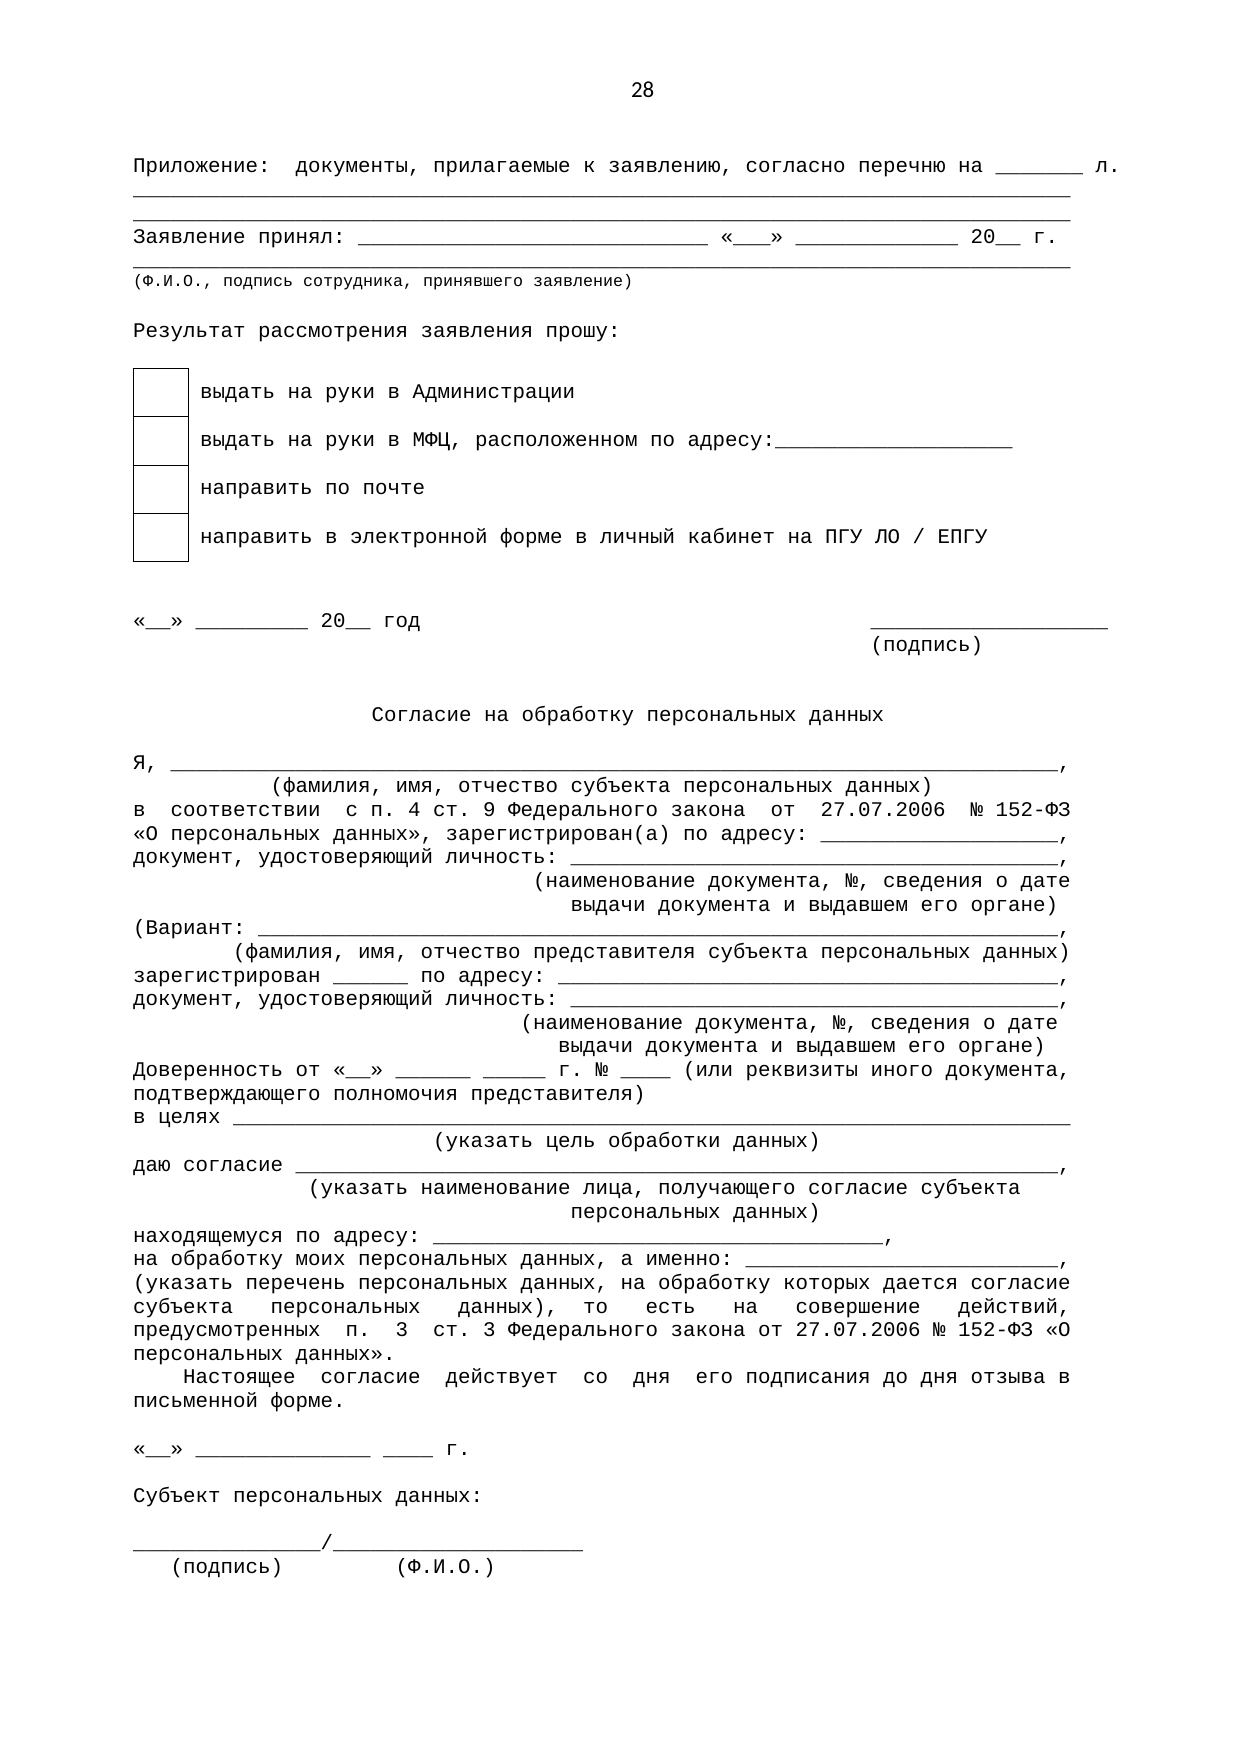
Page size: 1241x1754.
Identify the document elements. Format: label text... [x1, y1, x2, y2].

text (Вариант: ________________________________________________________________, [133, 917, 1152, 941]
text ___________________________________________________________________________ [133, 178, 1152, 202]
text в целях ___________________________________________________________________ [133, 1106, 1152, 1130]
text даю согласие _____________________________________________________________, [133, 1154, 1152, 1177]
table_cell [134, 514, 188, 561]
text (подпись) [133, 633, 1122, 657]
text Доверенность от «__» ______ _____ г. № ____ (или реквизиты иного документа, [133, 1059, 1152, 1083]
text документ, удостоверяющий личность: _______________________________________, [133, 846, 1152, 870]
table_header [134, 369, 188, 416]
text (указать цель обработки данных) [133, 1130, 1152, 1154]
text Согласие на обработку персональных данных [133, 704, 1122, 728]
text Субъект персональных данных: [133, 1485, 1152, 1508]
text (указать наименование лица, получающего согласие субъекта [133, 1177, 1152, 1201]
text Приложение: документы, прилагаемые к заявлению, согласно перечню на _______ л. [133, 155, 1122, 178]
text (фамилия, имя, отчество субъекта персональных данных) [133, 775, 1152, 799]
table_cell выдать на руки в МФЦ, расположенном по адресу:___________________ [189, 416, 1122, 464]
text подтверждающего полномочия представителя) [133, 1083, 1152, 1106]
text документ, удостоверяющий личность: _______________________________________, [133, 988, 1152, 1012]
text Результат рассмотрения заявления прошу: [133, 321, 1122, 344]
text (фамилия, имя, отчество представителя субъекта персональных данных) [133, 941, 1152, 964]
text (подпись) (Ф.И.О.) [133, 1556, 1152, 1579]
text зарегистрирован ______ по адресу: ________________________________________, [133, 964, 1152, 988]
table_cell [134, 417, 188, 464]
text субъекта персональных данных), то есть на совершение действий, [133, 1296, 1152, 1319]
text Настоящее согласие действует со дня его подписания до дня отзыва в [133, 1367, 1152, 1390]
text письменной форме. [133, 1390, 1152, 1414]
text (указать перечень персональных данных, на обработку которых дается согласие [133, 1272, 1152, 1296]
text Заявление принял: ____________________________ «___» _____________ 20__ г. [133, 226, 1152, 249]
text ___________________________________________________________________________ [133, 202, 1152, 226]
text _______________/____________________ [133, 1532, 1152, 1556]
text «__» _________ 20__ год ___________________ [133, 610, 1122, 633]
text ___________________________________________________________________________ [133, 249, 1152, 273]
text выдачи документа и выдавшем его органе) [133, 1036, 1152, 1059]
text находящемуся по адресу: ____________________________________, [133, 1225, 1152, 1248]
text «__» ______________ ____ г. [133, 1437, 1152, 1461]
text в соответствии с п. 4 ст. 9 Федерального закона от 27.07.2006 № 152-ФЗ [133, 799, 1152, 823]
table_cell направить в электронной форме в личный кабинет на ПГУ ЛО / ЕПГУ [189, 513, 1122, 561]
text «О персональных данных», зарегистрирован(а) по адресу: ___________________, [133, 823, 1152, 846]
text персональных данных) [133, 1201, 1152, 1225]
text (наименование документа, №, сведения о дате [133, 870, 1152, 894]
text предусмотренных п. 3 ст. 3 Федерального закона от 27.07.2006 № 152-ФЗ «О [133, 1319, 1152, 1343]
text выдачи документа и выдавшем его органе) [133, 894, 1152, 917]
table_cell направить по почте [189, 465, 1122, 513]
table_cell [134, 466, 188, 513]
text на обработку моих персональных данных, а именно: _________________________, [133, 1248, 1152, 1272]
text (наименование документа, №, сведения о дате [133, 1012, 1152, 1036]
text персональных данных». [133, 1343, 1152, 1367]
text Я, _______________________________________________________________________, [133, 752, 1152, 775]
table_header выдать на руки в Администрации [189, 368, 1122, 416]
text (Ф.И.О., подпись сотрудника, принявшего заявление) [133, 273, 1152, 292]
